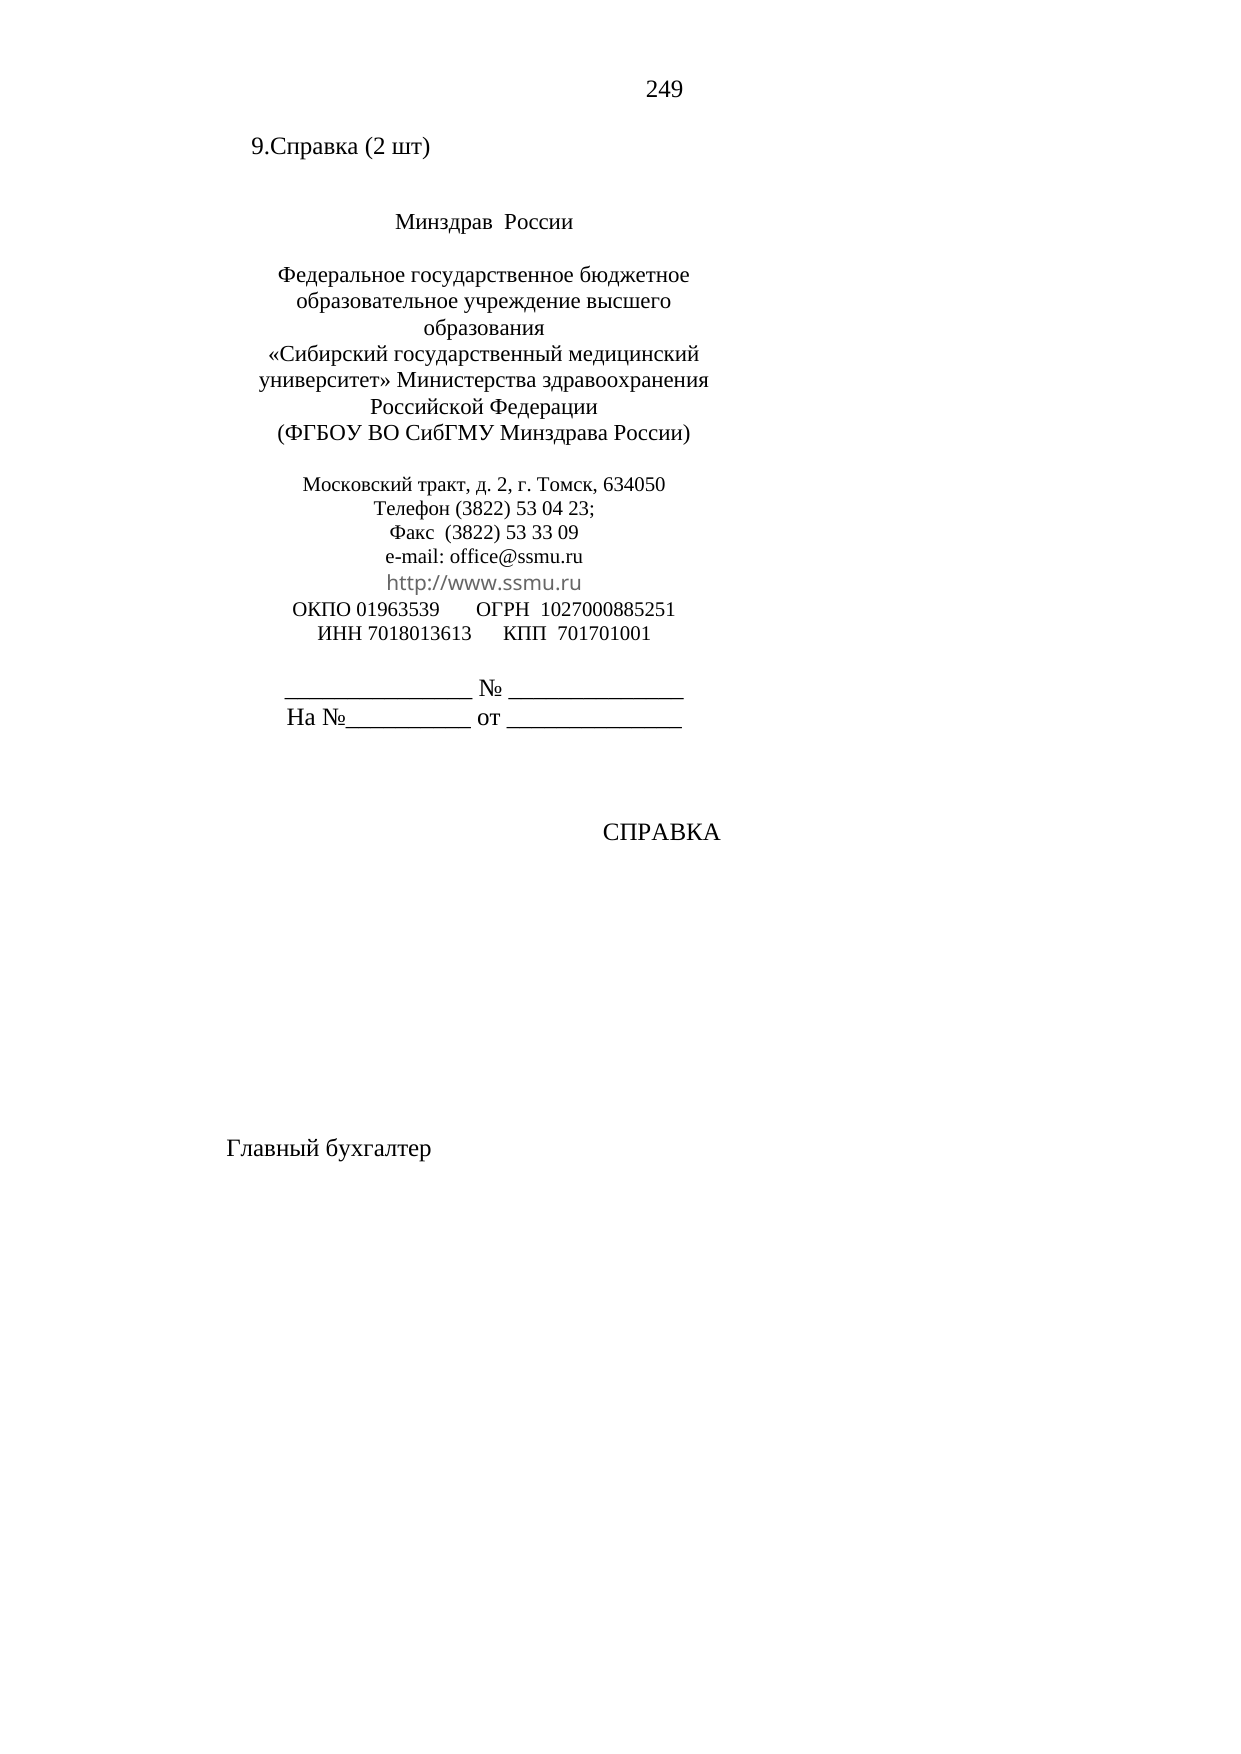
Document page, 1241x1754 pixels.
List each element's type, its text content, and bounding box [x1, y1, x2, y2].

text 9.Справка (2 шт) [177, 131, 1152, 189]
